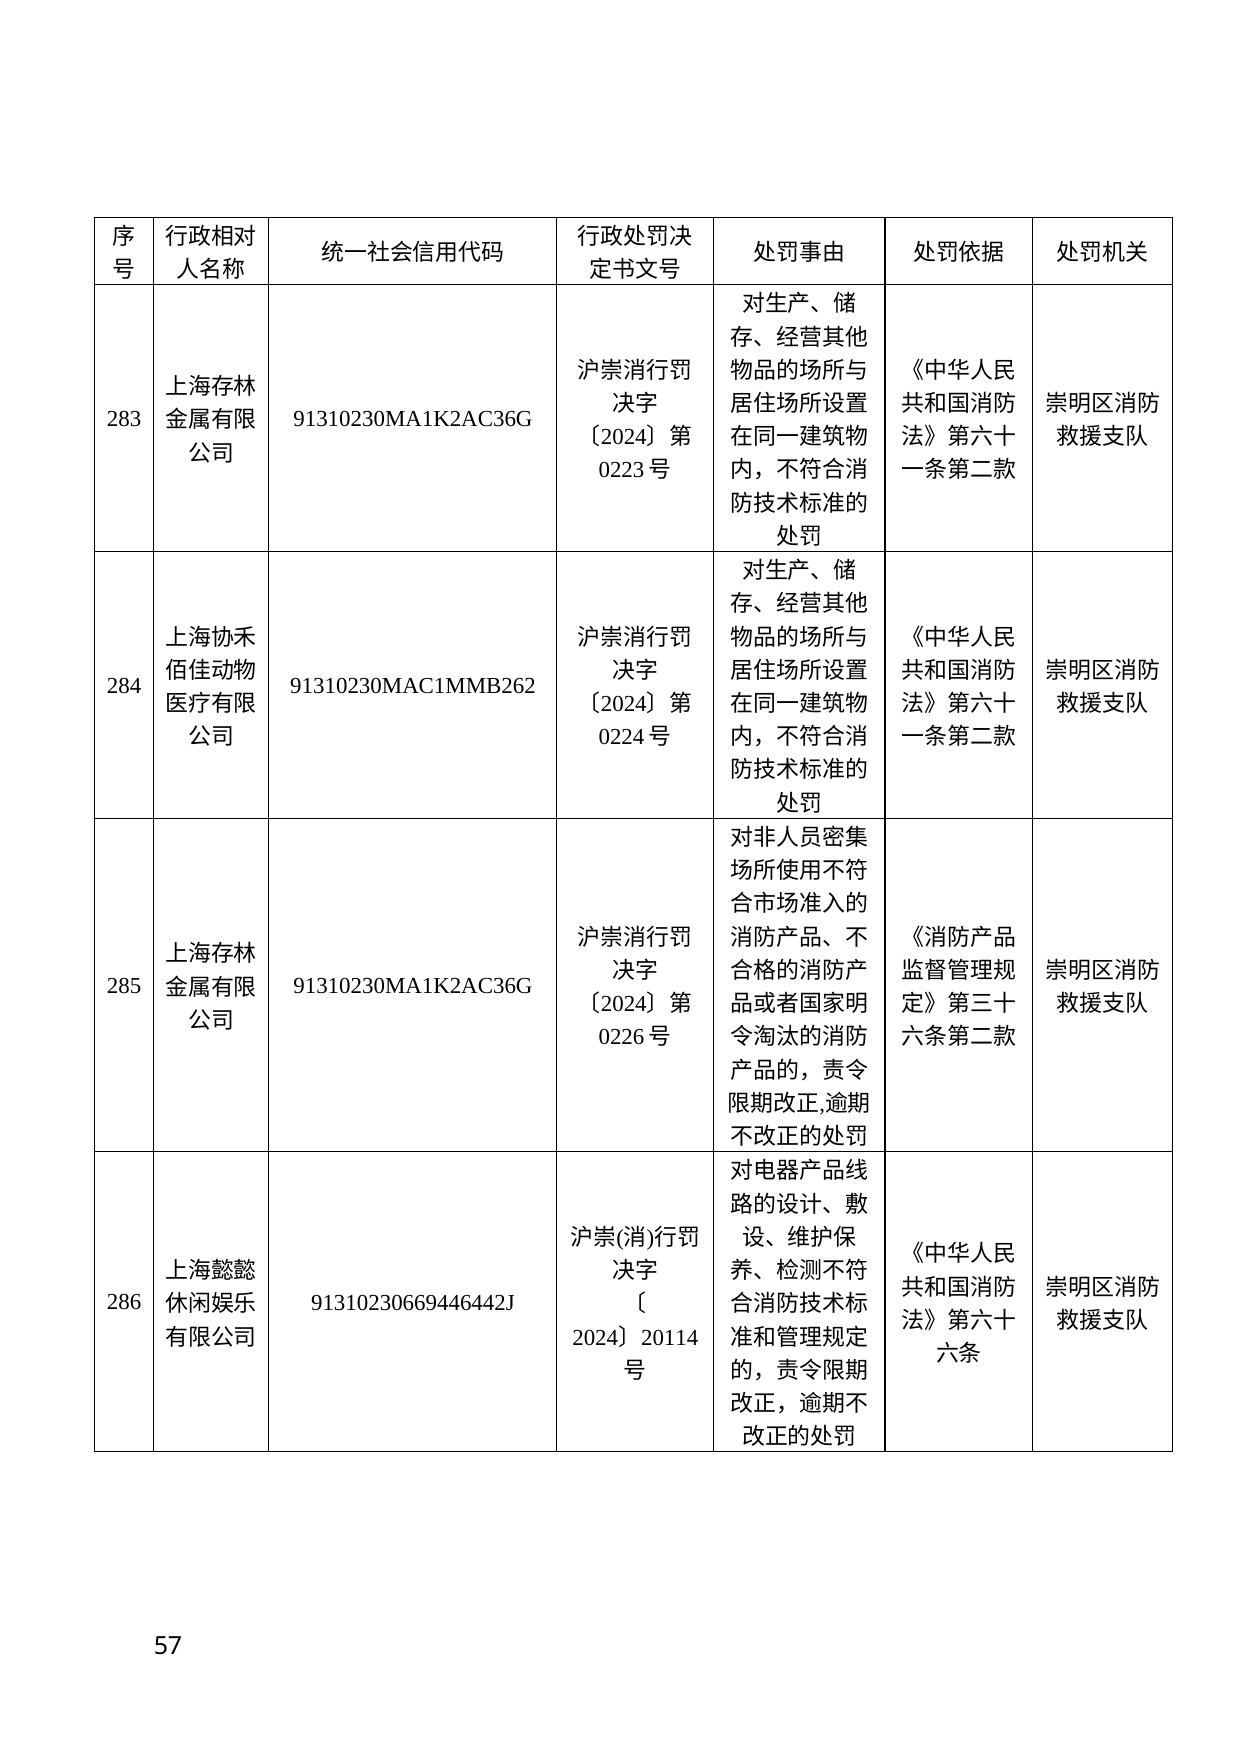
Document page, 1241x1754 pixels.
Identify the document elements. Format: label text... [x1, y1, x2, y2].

table_cell 沪崇(消)行罚决字〔2024〕20114号 [557, 1152, 713, 1451]
table_cell 崇明区消防救援支队 [1033, 1152, 1172, 1451]
table_cell 《中华人民共和国消防法》第六十六条 [886, 1152, 1032, 1451]
table_cell 91310230MAC1MMB262 [269, 552, 556, 818]
table_cell 91310230669446442J [269, 1152, 556, 1451]
table_cell 285 [95, 819, 153, 1151]
table_cell 上海存林金属有限公司 [154, 819, 268, 1151]
table_cell 上海协禾佰佳动物医疗有限公司 [154, 552, 268, 818]
table_header 处罚事由 [714, 218, 884, 284]
table_cell 91310230MA1K2AC36G [269, 285, 556, 551]
table_cell 286 [95, 1152, 153, 1451]
table_header 处罚机关 [1033, 218, 1172, 284]
table_header 处罚依据 [886, 218, 1032, 284]
table_cell 上海懿懿休闲娱乐有限公司 [154, 1152, 268, 1451]
table_cell 崇明区消防救援支队 [1033, 819, 1172, 1151]
table_cell 《中华人民共和国消防法》第六十一条第二款 [886, 552, 1032, 818]
table_cell 崇明区消防救援支队 [1033, 552, 1172, 818]
table_cell 《中华人民共和国消防法》第六十一条第二款 [886, 285, 1032, 551]
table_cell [714, 1152, 884, 1451]
table_cell 上海存林金属有限公司 [154, 285, 268, 551]
table_cell 对非人员密集场所使用不符合市场准入的消防产品、不合格的消防产品或者国家明令淘汰的消防产品的，责令限期改正,逾期不改正的处罚 [714, 819, 884, 1151]
table_header 行政相对人名称 [154, 218, 268, 284]
table_cell 沪崇消行罚决字〔2024〕第0226号 [557, 819, 713, 1151]
table_cell 沪崇消行罚决字〔2024〕第0223号 [557, 285, 713, 551]
table_cell 283 [95, 285, 153, 551]
table_cell 91310230MA1K2AC36G [269, 819, 556, 1151]
table_header 统一社会信用代码 [269, 218, 556, 284]
table_cell 沪崇消行罚决字〔2024〕第0224号 [557, 552, 713, 818]
table_cell 崇明区消防救援支队 [1033, 285, 1172, 551]
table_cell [714, 285, 884, 551]
table_cell 《消防产品监督管理规定》第三十六条第二款 [886, 819, 1032, 1151]
table_header 序号 [95, 218, 153, 284]
table_cell 284 [95, 552, 153, 818]
table_header 行政处罚决定书文号 [557, 218, 713, 284]
table_cell 对生产、储存、经营其他物品的场所与居住场所设置在同一建筑物内，不符合消防技术标准的处罚 [714, 552, 884, 818]
